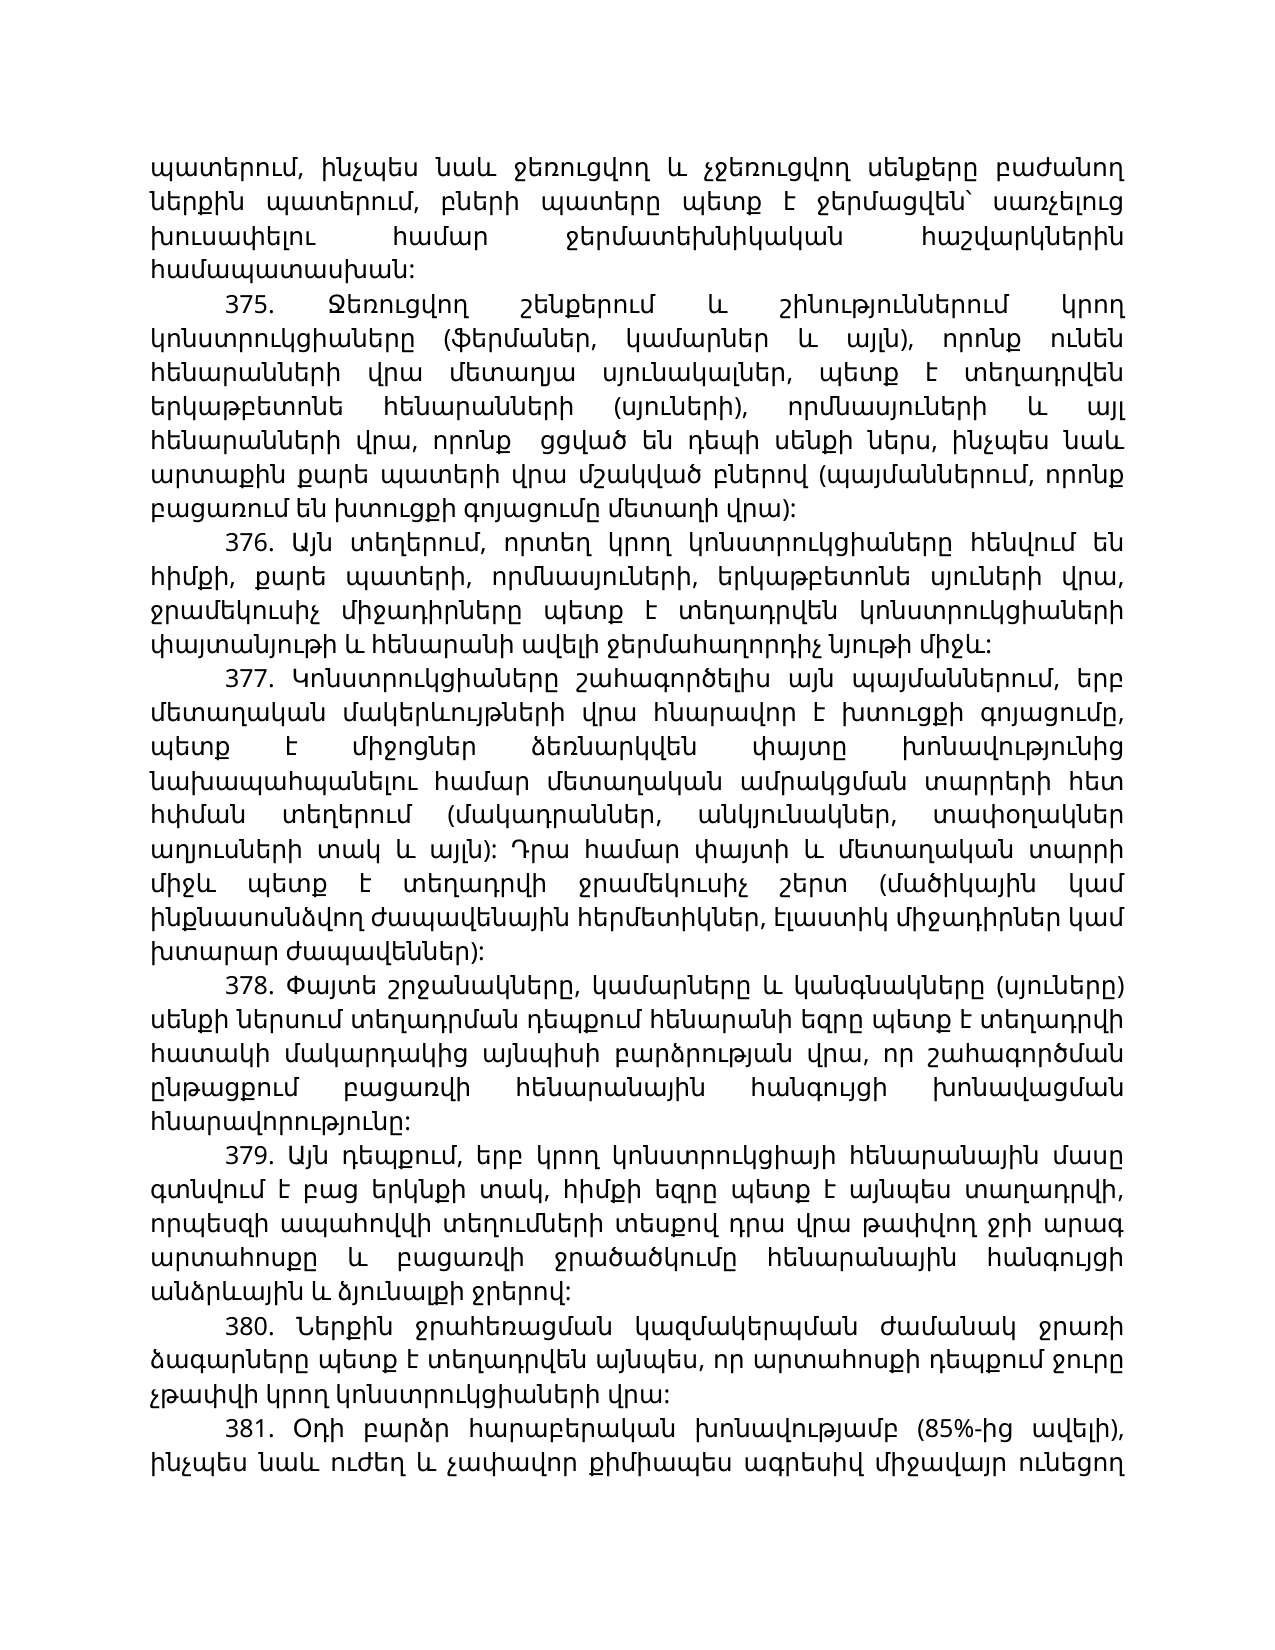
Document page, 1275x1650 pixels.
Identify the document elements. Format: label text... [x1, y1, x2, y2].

text 376. Այն տեղերում, որտեղ կրող կոնստրուկցիաները հենվում են հիմքի, քարե պատերի, որմնասյուների, երկաթբետոնե սյուների վրա, ջրամեկուսիչ միջադիրները պետք է տեղադրվեն կոնստրուկցիաների փայտանյութի և հենարանի ավելի ջերմահաղորդիչ նյութի միջև: [150, 525, 1125, 661]
text 375. Ջեռուցվող շենքերում և շինություններում կրող կոնստրուկցիաները (ֆերմաներ, կամարներ և այլն), որոնք ունեն հենարանների վրա մետաղյա սյունակալներ, պետք է տեղադրվեն երկաթբետոնե հենարանների (սյուների), որմնասյուների և այլ հենարանների վրա, որոնք ցցված են դեպի սենքի ներս, ինչպես նաև արտաքին քարե պատերի վրա մշակված բներով (պայմաններում, որոնք բացառում են խտուցքի գոյացումը մետաղի վրա): [150, 286, 1125, 525]
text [150, 1410, 1125, 1478]
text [150, 150, 1125, 286]
text 378. Փայտե շրջանակները, կամարները և կանգնակները (սյուները) սենքի ներսում տեղադրման դեպքում հենարանի եզրը պետք է տեղադրվի հատակի մակարդակից այնպիսի բարձրության վրա, որ շահագործման ընթացքում բացառվի հենարանային հանգույցի խոնավացման հնարավորությունը: [150, 967, 1125, 1138]
text 379. Այն դեպքում, երբ կրող կոնստրուկցիայի հենարանային մասը գտնվում է բաց երկնքի տակ, հիմքի եզրը պետք է այնպես տաղադրվի, որպեսզի ապահովվի տեղումների տեսքով դրա վրա թափվող ջրի արագ արտահոսքը և բացառվի ջրածածկումը հենարանային հանգույցի անձրևային և ձյունալքի ջրերով: [150, 1138, 1125, 1308]
text 377. Կոնստրուկցիաները շահագործելիս այն պայմաններում, երբ մետաղական մակերևույթների վրա հնարավոր է խտուցքի գոյացումը, պետք է միջոցներ ձեռնարկվեն փայտը խոնավությունից նախապահպանելու համար մետաղական ամրակցման տարրերի հետ հփման տեղերում (մակադրաններ, անկյունակներ, տափօղակներ աղյուսների տակ և այլն): Դրա համար փայտի և մետաղական տարրի միջև պետք է տեղադրվի ջրամեկուսիչ շերտ (մածիկային կամ ինքնասոսնձվող ժապավենային հերմետիկներ, էլաստիկ միջադիրներ կամ խտարար ժապավեններ): [150, 661, 1125, 967]
text 380. Ներքին ջրահեռացման կազմակերպման ժամանակ ջրառի ձագարները պետք է տեղադրվեն այնպես, որ արտահոսքի դեպքում ջուրը չթափվի կրող կոնստրուկցիաների վրա: [150, 1308, 1125, 1410]
